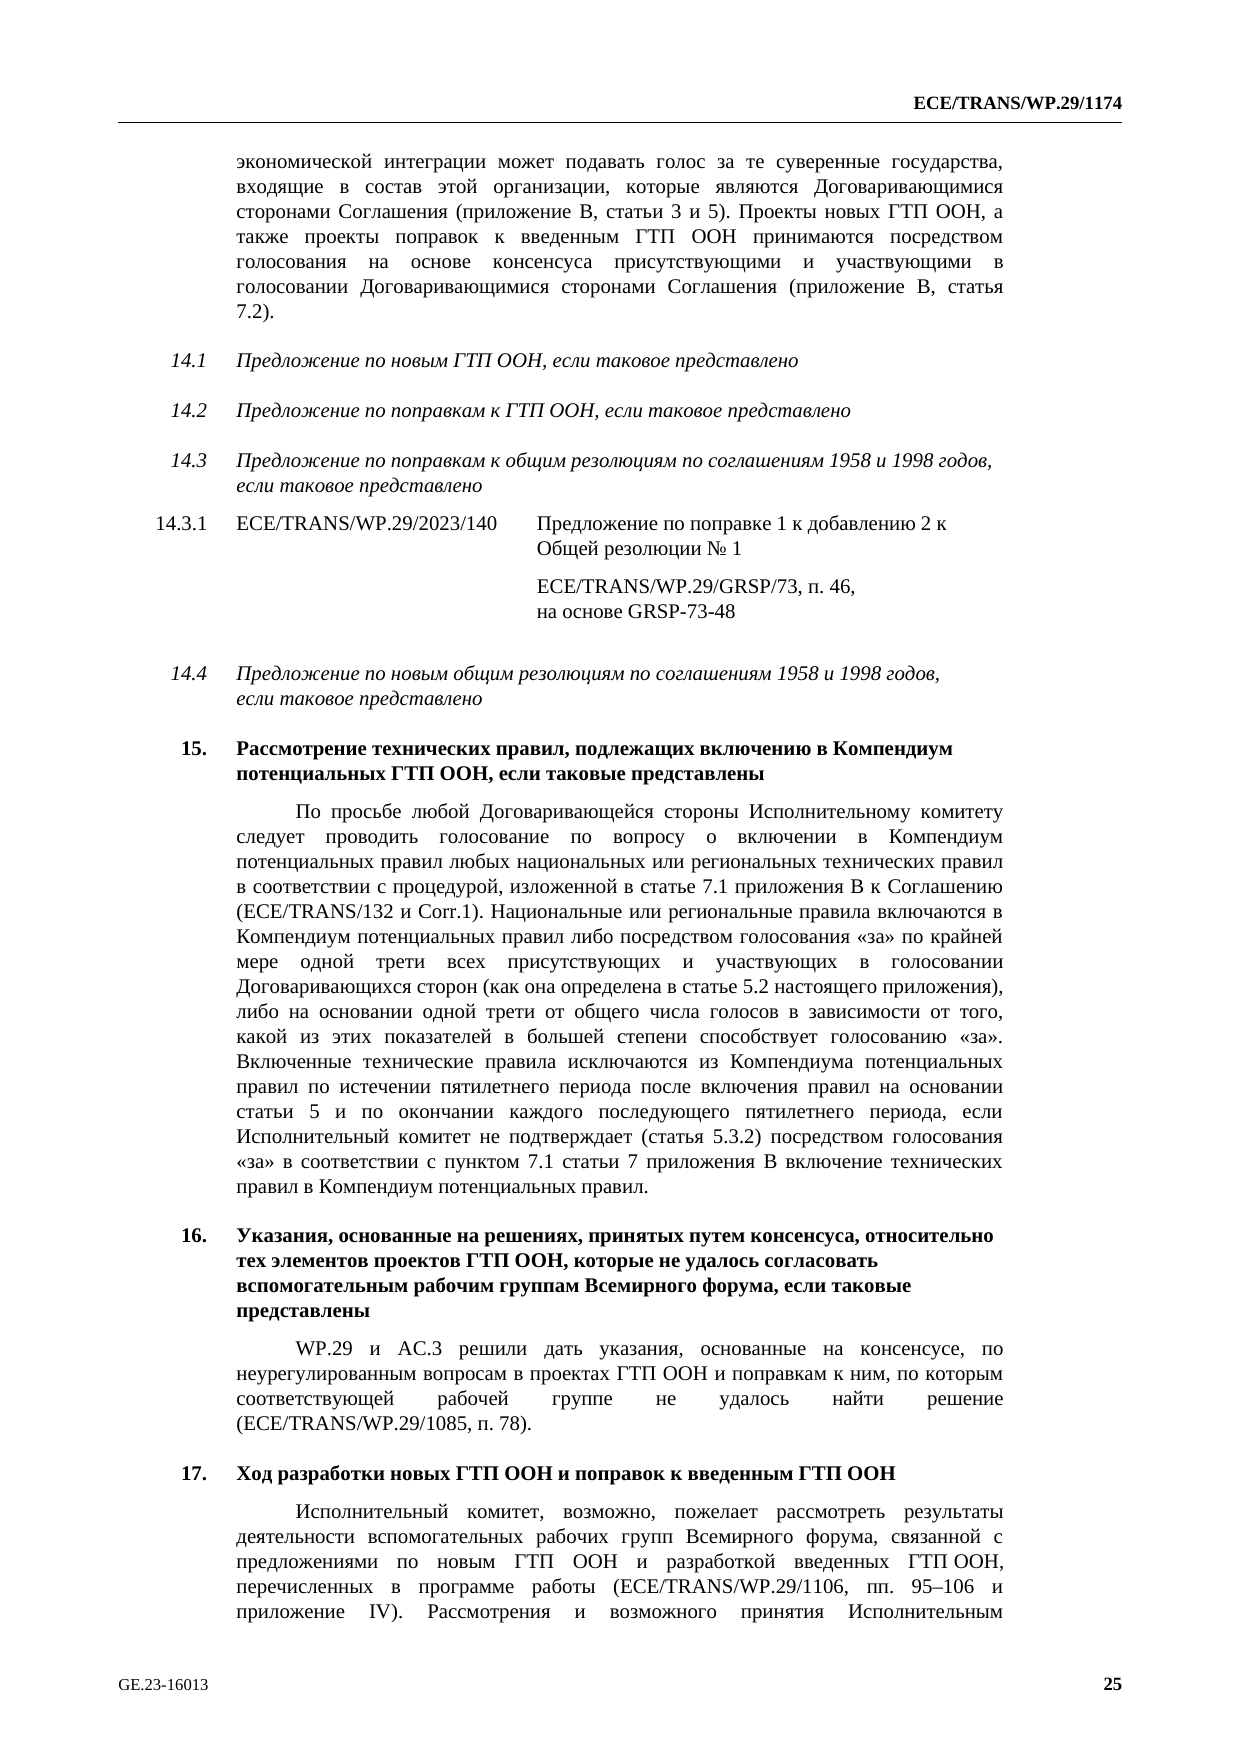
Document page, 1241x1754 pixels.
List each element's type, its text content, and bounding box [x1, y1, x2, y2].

text По просьбе любой Договаривающейся стороны Исполнительному комитету следует проводить голосование по вопросу о включении в Компендиум потенциальных правил любых национальных или региональных технических правил в соответствии с процедурой, изложенной в статье 7.1 приложения В к Соглашению (ECE/TRANS/132 и Corr.1). Национальные или региональные правила включаются в Компендиум потенциальных правил либо посредством голосования «за» по крайней мере одной трети всех присутствующих и участвующих в голосовании Договаривающихся сторон (как она определена в статье 5.2 настоящего приложения), либо на основании одной трети от общего числа голосов в зависимости от того, какой из этих показателей в большей степени способствует голосованию «за». Включенные технические правила исключаются из Компендиума потенциальных правил по истечении пятилетнего периода после включения правил на основании статьи 5 и по окончании каждого последующего пятилетнего периода, если Исполнительный комитет не подтверждает (статья 5.3.2) посредством голосования «за» в соответствии с пунктом 7.1 статьи 7 приложения В включение технических правил в Компендиум потенциальных правил. [236, 798, 1004, 1198]
text 16. Указания, основанные на решениях, принятых путем консенсуса, относительно тех элементов проектов ГТП ООН, которые не удалось согласовать вспомогательным рабочим группам Всемирного форума, если таковые представлены [118, 1223, 1004, 1323]
text 14.3 Предложение по поправкам к общим резолюциям по соглашениям 1958 и 1998 годов, если таковое представлено [118, 448, 1004, 498]
table_header 14.3.1 [118, 510, 222, 635]
text 17. Ход разработки новых ГТП ООН и поправок к введенным ГТП ООН [118, 1460, 1004, 1485]
text WP.29 и АС.3 решили дать указания, основанные на консенсусе, по неурегулированным вопросам в проектах ГТП ООН и поправкам к ним, по которым соответствующей рабочей группе не удалось найти решение (ECE/TRANS/WP.29/1085, п. 78). [236, 1335, 1004, 1435]
table_header ECE/TRANS/WP.29/2023/140 [222, 510, 537, 635]
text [236, 148, 1004, 323]
text 14.4 Предложение по новым общим резолюциям по соглашениям 1958 и 1998 годов, если таковое представлено [118, 660, 1004, 710]
text 15. Рассмотрение технических правил, подлежащих включению в Компендиум потенциальных ГТП ООН, если таковые представлены [118, 735, 1004, 785]
text 14.1 Предложение по новым ГТП ООН, если таковое представлено [118, 348, 1004, 373]
table_header Предложение по поправке 1 к добавлению 2 к Общей резолюции № 1 ECE/TRANS/WP.29/GRSP/73, п. 46, на основе GRSP-73-48 [537, 510, 1004, 635]
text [236, 1498, 1004, 1623]
text 14.2 Предложение по поправкам к ГТП ООН, если таковое представлено [118, 398, 1004, 423]
